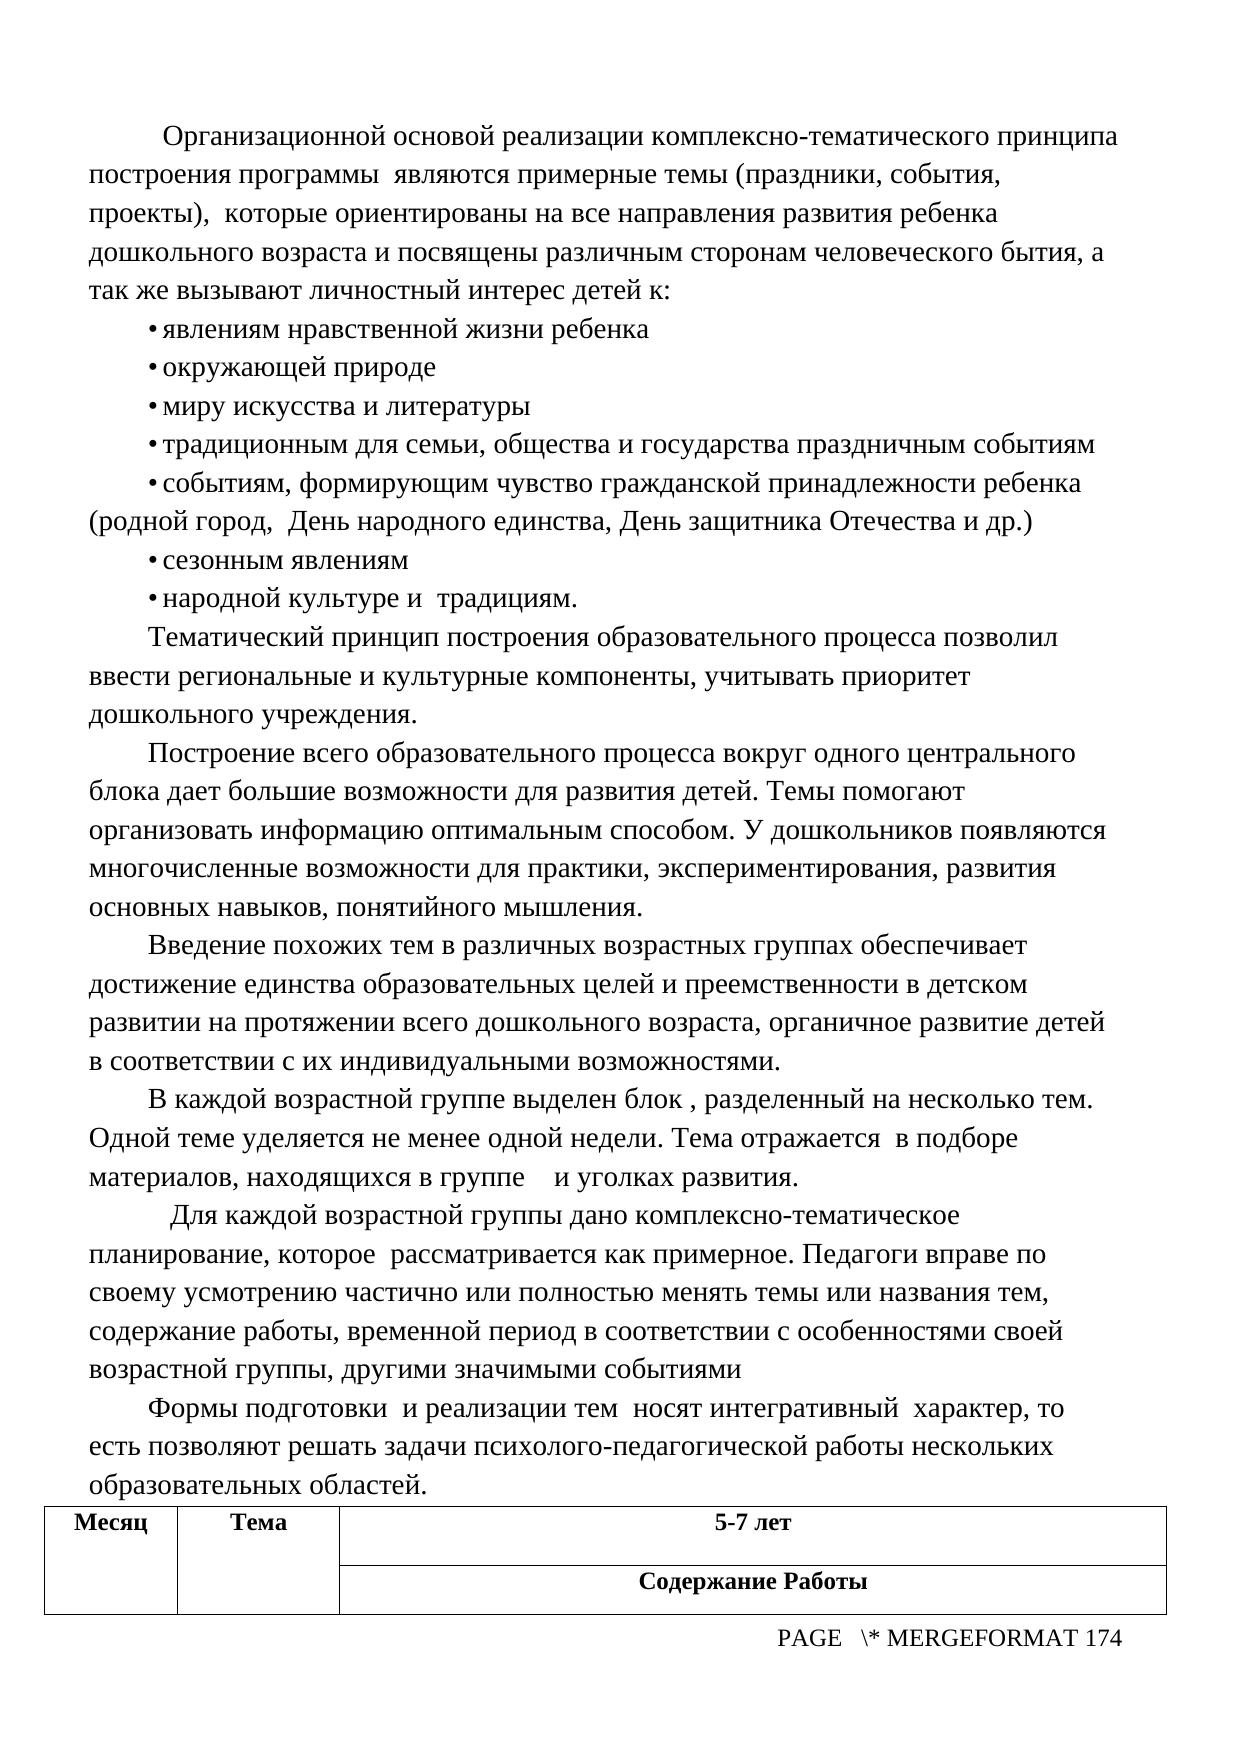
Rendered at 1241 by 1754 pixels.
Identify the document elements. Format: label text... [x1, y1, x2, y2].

text Построение всего образовательного процесса вокруг одного центрального блока дает большие возможности для развития детей. Темы помогают организовать информацию оптимальным способом. У дошкольников появляются многочисленные возможности для практики, экспериментирования, развития основных навыков, понятийного мышления. [89, 735, 1122, 922]
table_cell Содержание Работы [340, 1566, 1166, 1614]
table_header Месяц [45, 1507, 177, 1614]
table_header Тема [178, 1507, 339, 1614]
text Организационной основой реализации комплексно-тематического принципа построения программы являются примерные темы (праздники, события, проекты), которые ориентированы на все направления развития ребенка дошкольного возраста и посвящены различным сторонам человеческого бытия, а так же вызывают личностный интерес детей к: [89, 118, 1122, 306]
text • сезонным явлениям [89, 542, 1122, 576]
text Тематический принцип построения образовательного процесса позволил ввести региональные и культурные компоненты, учитывать приоритет дошкольного учреждения. [89, 619, 1122, 730]
text • традиционным для семьи, общества и государства праздничным событиям [89, 426, 1122, 460]
text Для каждой возрастной группы дано комплексно-тематическое планирование, которое рассматривается как примерное. Педагоги вправе по своему усмотрению частично или полностью менять темы или названия тем, содержание работы, временной период в соответствии с особенностями своей возрастной группы, другими значимыми событиями [89, 1197, 1122, 1385]
text Формы подготовки и реализации тем носят интегративный характер, то есть позволяют решать задачи психолого-педагогической работы нескольких образовательных областей. [89, 1390, 1122, 1501]
text • окружающей природе [89, 349, 1122, 383]
text В каждой возрастной группе выделен блок , разделенный на несколько тем. Одной теме уделяется не менее одной недели. Тема отражается в подборе материалов, находящихся в группе и уголках развития. [89, 1082, 1122, 1192]
text Введение похожих тем в различных возрастных группах обеспечивает достижение единства образовательных целей и преемственности в детском развитии на протяжении всего дошкольного возраста, органичное развитие детей в соответствии с их индивидуальными возможностями. [89, 927, 1122, 1077]
text • народной культуре и традициям. [89, 581, 1122, 614]
text • событиям, формирующим чувство гражданской принадлежности ребенка (родной город, День народного единства, День защитника Отечества и др.) [89, 465, 1122, 537]
text • миру искусства и литературы [89, 388, 1122, 421]
table_header 5-7 лет [340, 1507, 1166, 1565]
text • явлениям нравственной жизни ребенка [89, 311, 1122, 344]
